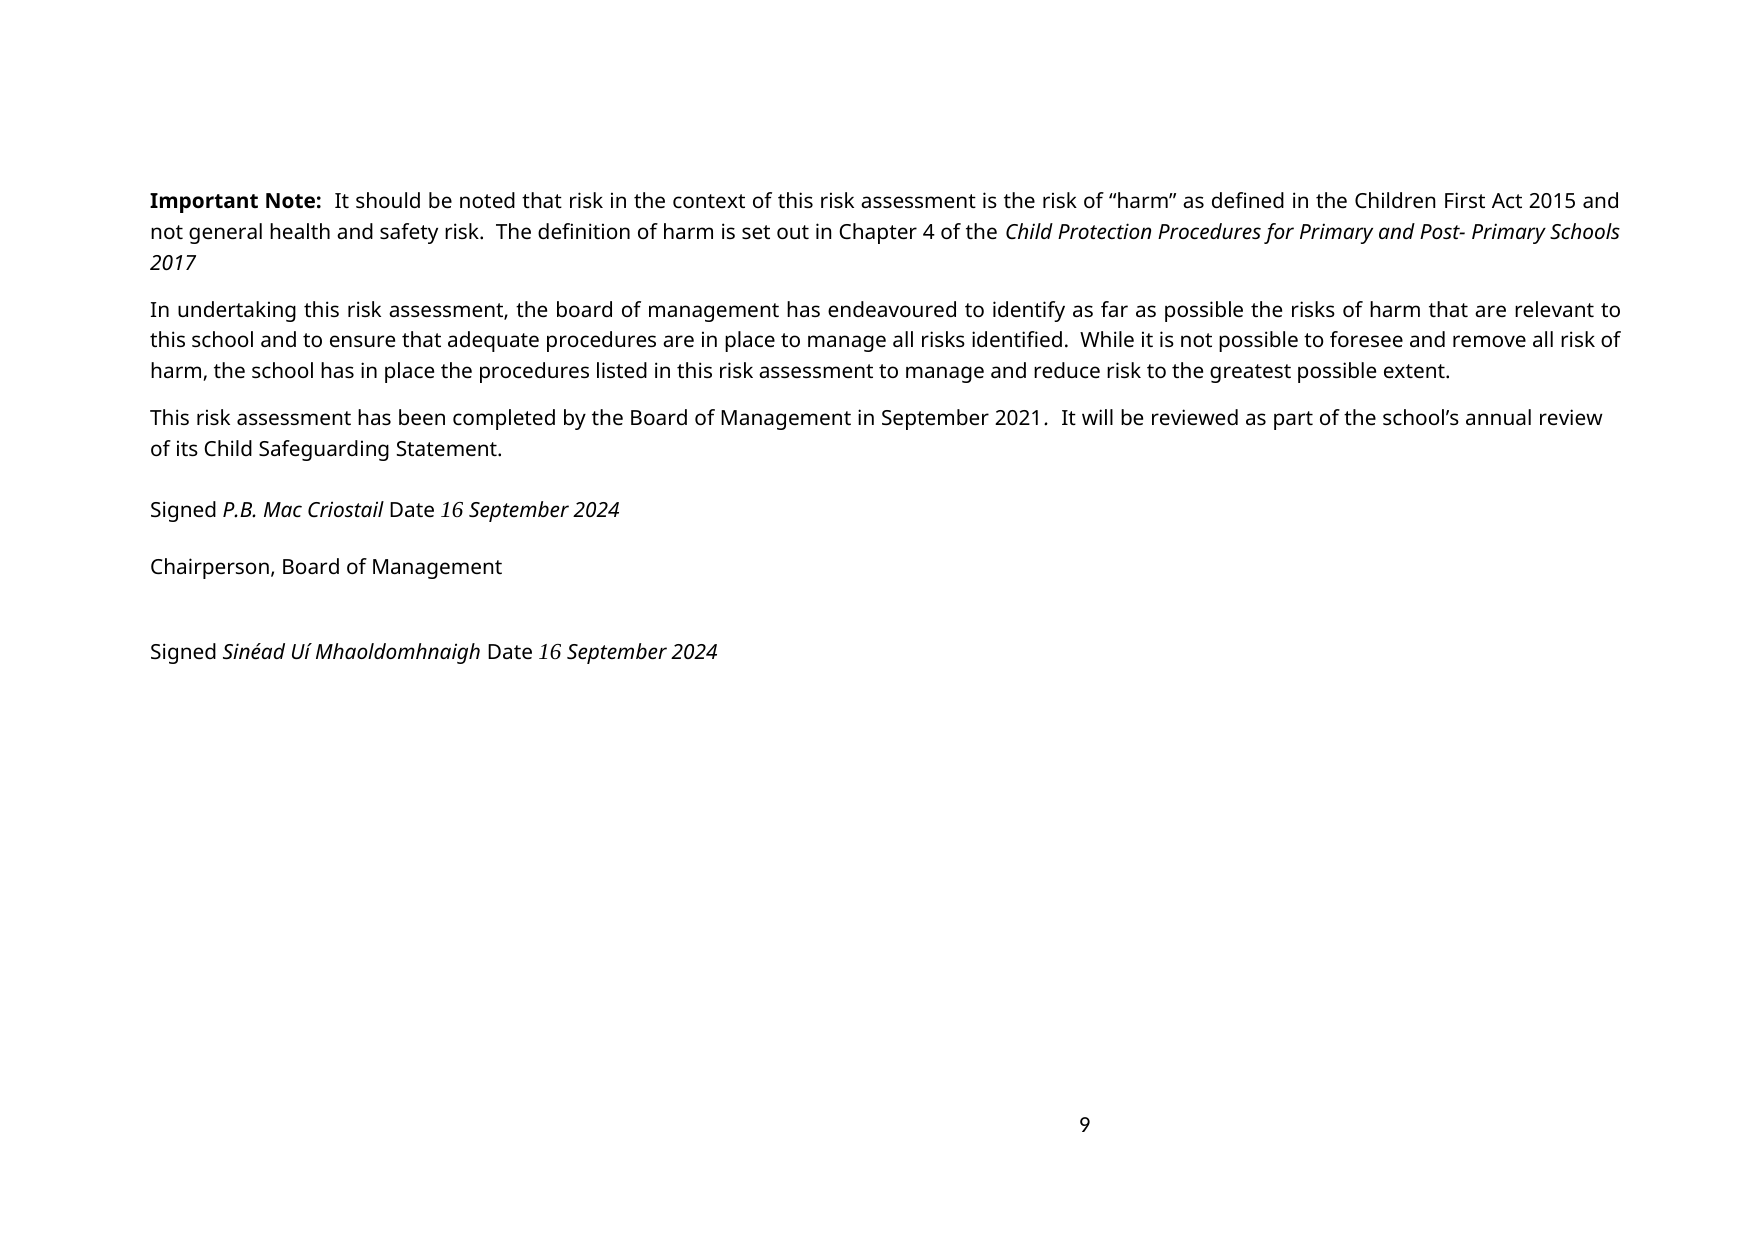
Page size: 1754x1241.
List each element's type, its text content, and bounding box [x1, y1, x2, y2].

text Signed P.B. Mac Criostail Date 16 September 2024 [150, 495, 1675, 524]
text This risk assessment has been completed by the Board of Management in September 2021. It will be reviewed as part of the school’s annual review of its Child Safeguarding Statement. [150, 403, 1604, 462]
text Signed Sinéad Uí Mhaoldomhnaigh Date 16 September 2024 [150, 637, 1675, 666]
text Important Note: It should be noted that risk in the context of this risk assessment is the risk of “harm” as defined in the Children First Act 2015 and not general health and safety risk. The definition of harm is set out in Chapter 4 of the Child Protection Procedures for Primary and Post- Primary Schools 2017 [150, 186, 1623, 276]
text In undertaking this risk assessment, the board of management has endeavoured to identify as far as possible the risks of harm that are relevant to this school and to ensure that adequate procedures are in place to manage all risks identified. While it is not possible to foresee and remove all risk of harm, the school has in place the procedures listed in this risk assessment to manage and reduce risk to the greatest possible extent. [150, 295, 1623, 384]
text Chairperson, Board of Management [150, 552, 1675, 581]
